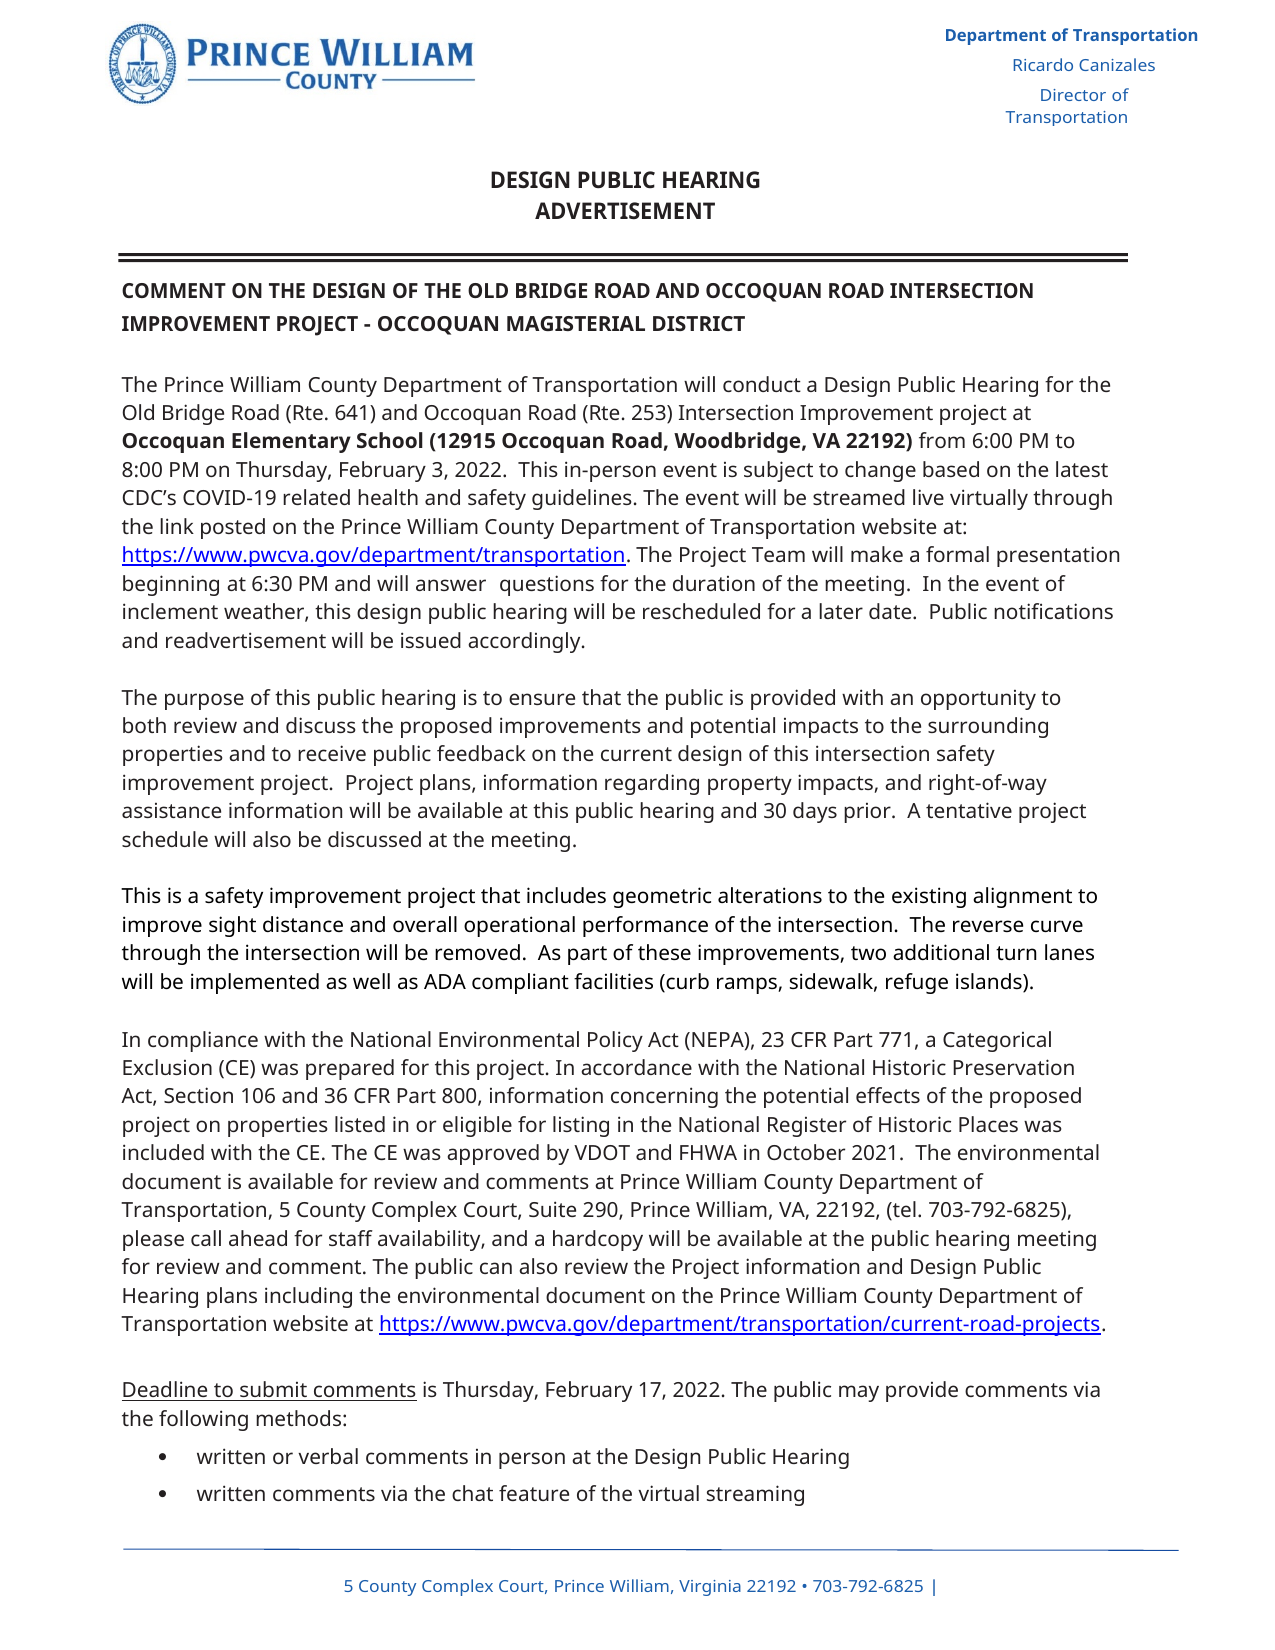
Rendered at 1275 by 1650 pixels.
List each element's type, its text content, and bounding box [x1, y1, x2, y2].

list written comments via the chat feature of the virtual streaming [159, 1479, 1116, 1508]
text The Prince William County Department of Transportation will conduct a Design Public Hearing for the Old Bridge Road (Rte. 641) and Occoquan Road (Rte. 253) Intersection Improvement project at Occoquan Elementary School (12915 Occoquan Road, Woodbridge, VA 22192) from 6:00 PM to 8:00 PM on Thursday, February 3, 2022. This in-person event is subject to change based on the latest CDC’s COVID-19 related health and safety guidelines. The event will be streamed live virtually through the link posted on the Prince William County Department of Transportation website at: https://www.pwcva.gov/department/transportation. The Project Team will make a formal presentation beginning at 6:30 PM and will answer questions for the duration of the meeting. In the event of inclement weather, this design public hearing will be rescheduled for a later date. Public notifications and readvertisement will be issued accordingly. [121, 370, 1122, 654]
text Deadline to submit comments is Thursday, February 17, 2022. The public may provide comments via the following methods: [121, 1376, 1116, 1432]
text DESIGN PUBLIC HEARING ADVERTISEMENT [430, 163, 821, 226]
list written or verbal comments in person at the Design Public Hearing [159, 1442, 1116, 1470]
text In compliance with the National Environmental Policy Act (NEPA), 23 CFR Part 771, a Categorical Exclusion (CE) was prepared for this project. In accordance with the National Historic Preservation Act, Section 106 and 36 CFR Part 800, information concerning the potential effects of the proposed project on properties listed in or eligible for listing in the National Register of Historic Places was included with the CE. The CE was approved by VDOT and FHWA in October 2021. The environmental document is available for review and comments at Prince William County Department of Transportation, 5 County Complex Court, Suite 290, Prince William, VA, 22192, (tel. 703-792-6825), please call ahead for staff availability, and a hardcopy will be available at the public hearing meeting for review and comment. The public can also review the Project information and Design Public Hearing plans including the environmental document on the Prince William County Department of Transportation website at https://www.pwcva.gov/department/transportation/current-road-projects. [121, 1025, 1108, 1338]
text This is a safety improvement project that includes geometric alterations to the existing alignment to improve sight distance and overall operational performance of the intersection. The reverse curve through the intersection will be removed. As part of these improvements, two additional turn lanes will be implemented as well as ADA compliant facilities (curb ramps, sidewalk, refuge islands). [121, 882, 1108, 995]
text The purpose of this public hearing is to ensure that the public is provided with an opportunity to both review and discuss the proposed improvements and potential impacts to the surrounding properties and to receive public feedback on the current design of this intersection safety improvement project. Project plans, information regarding property impacts, and right-of-way assistance information will be available at this public hearing and 30 days prior. A tentative project schedule will also be discussed at the meeting. [121, 683, 1108, 853]
picture [105, 21, 476, 106]
text COMMENT ON THE DESIGN OF THE OLD BRIDGE ROAD AND OCCOQUAN ROAD INTERSECTION IMPROVEMENT PROJECT - OCCOQUAN MAGISTERIAL DISTRICT [121, 277, 1122, 337]
